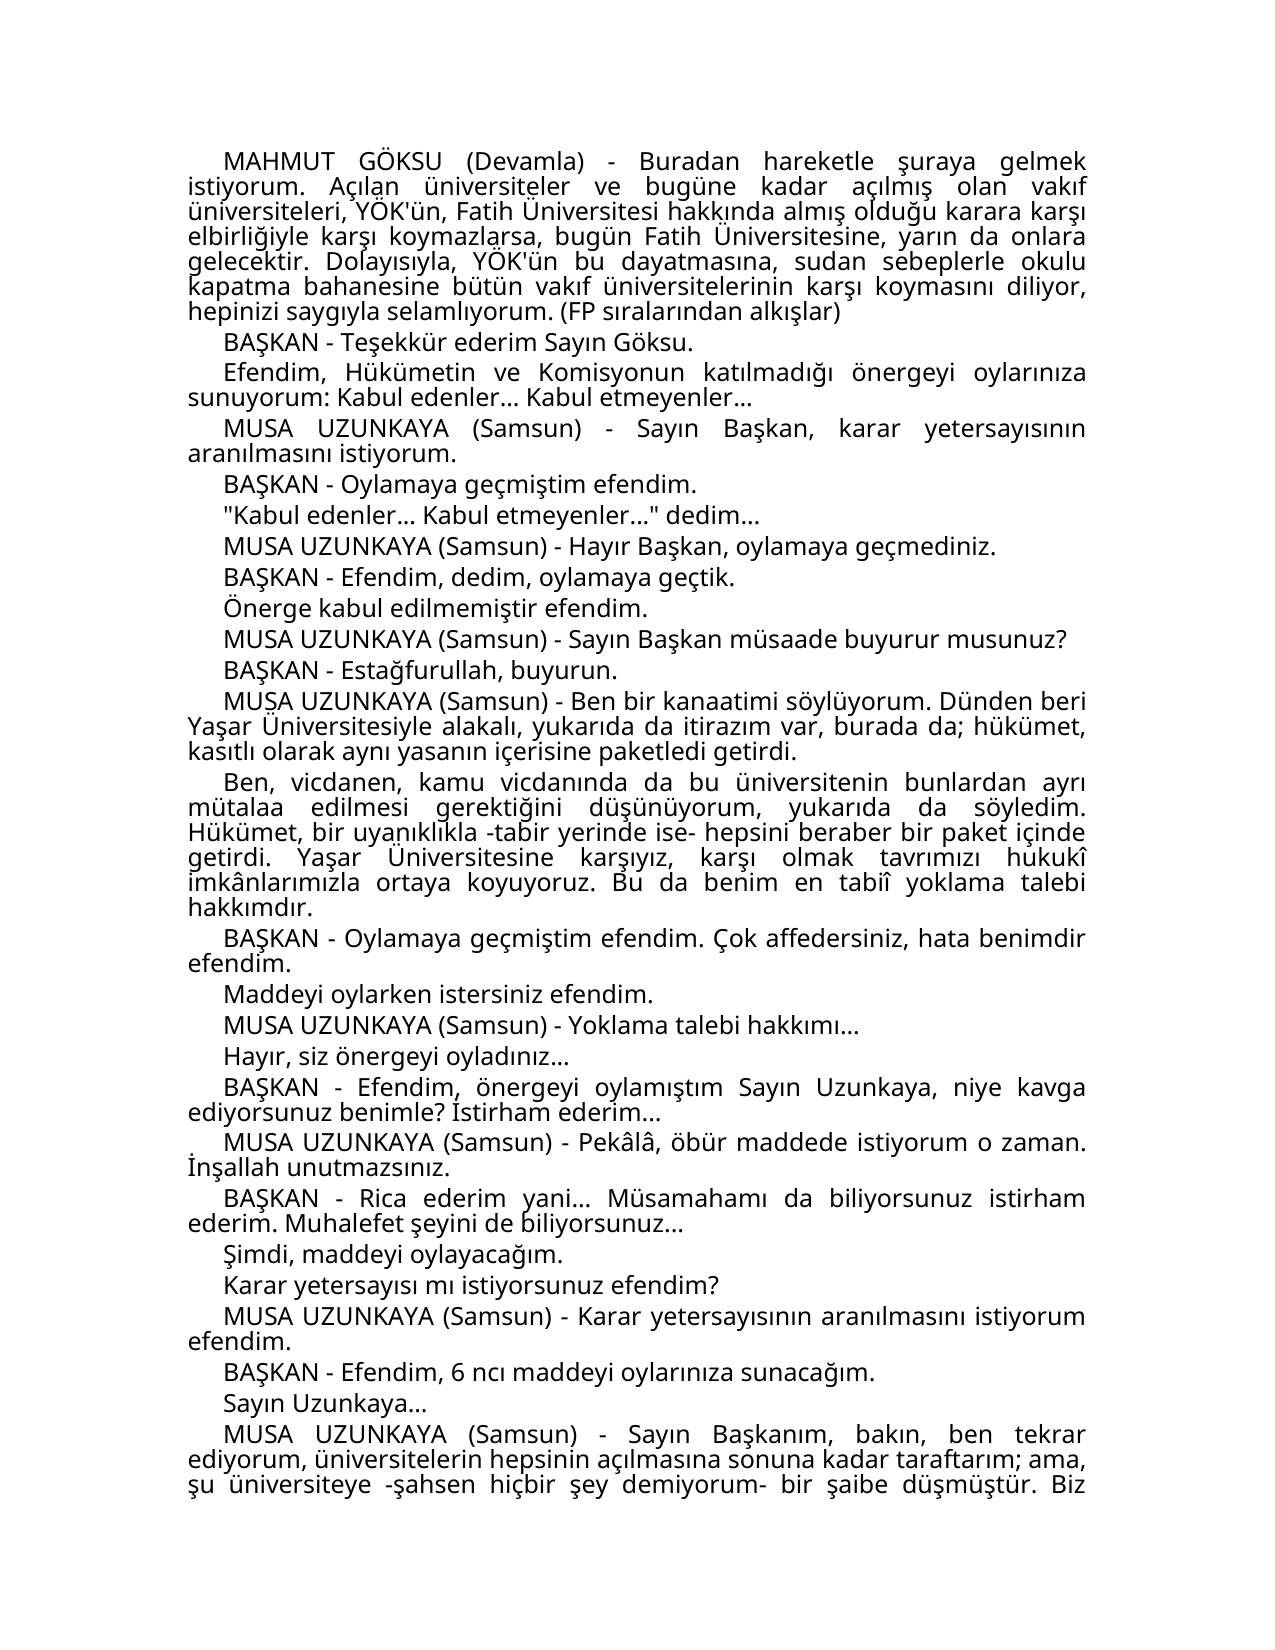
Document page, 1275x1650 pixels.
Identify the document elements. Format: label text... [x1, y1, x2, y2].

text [187, 1423, 1087, 1498]
text Sayın Uzunkaya... [187, 1392, 1087, 1417]
text BAŞKAN - Estağfurullah, buyurun. [187, 659, 1087, 684]
text Maddeyi oylarken istersiniz efendim. [187, 983, 1087, 1008]
text Şimdi, maddeyi oylayacağım. [187, 1244, 1087, 1269]
text Önerge kabul edilmemiştir efendim. [187, 597, 1087, 622]
text BAŞKAN - Rica ederim yani... Müsamahamı da biliyorsunuz istirham ederim. Muhalefet şeyini de biliyorsunuz... [187, 1188, 1087, 1238]
text MUSA UZUNKAYA (Samsun) - Sayın Başkan müsaade buyurur musunuz? [187, 628, 1087, 653]
text "Kabul edenler... Kabul etmeyenler..." dedim... [187, 505, 1087, 530]
text Ben, vicdanen, kamu vicdanında da bu üniversitenin bunlardan ayrı mütalaa edilmesi gerektiğini düşünüyorum, yukarıda da söyledim. Hükümet, bir uyanıklıkla -tabir yerinde ise- hepsini beraber bir paket içinde getirdi. Yaşar Üniversitesine karşıyız, karşı olmak tavrımızı hukukî imkânlarımızla ortaya koyuyoruz. Bu da benim en tabiî yoklama talebi hakkımdır. [187, 771, 1087, 921]
text BAŞKAN - Efendim, önergeyi oylamıştım Sayın Uzunkaya, niye kavga ediyorsunuz benimle? İstirham ederim... [187, 1076, 1087, 1126]
text Efendim, Hükümetin ve Komisyonun katılmadığı önergeyi oylarınıza sunuyorum: Kabul edenler... Kabul etmeyenler... [187, 362, 1087, 412]
text MUSA UZUNKAYA (Samsun) - Ben bir kanaatimi söylüyorum. Dünden beri Yaşar Üniversitesiyle alakalı, yukarıda da itirazım var, burada da; hükümet, kasıtlı olarak aynı yasanın içerisine paketledi getirdi. [187, 690, 1087, 765]
text BAŞKAN - Oylamaya geçmiştim efendim. [187, 474, 1087, 499]
text MUSA UZUNKAYA (Samsun) - Yoklama talebi hakkımı... [187, 1014, 1087, 1039]
text BAŞKAN - Efendim, dedim, oylamaya geçtik. [187, 567, 1087, 592]
text MAHMUT GÖKSU (Devamla) - Buradan hareketle şuraya gelmek istiyorum. Açılan üniversiteler ve bugüne kadar açılmış olan vakıf üniversiteleri, YÖK'ün, Fatih Üniversitesi hakkında almış olduğu karara karşı elbirliğiyle karşı koymazlarsa, bugün Fatih Üniversitesine, yarın da onlara gelecektir. Dolayısıyla, YÖK'ün bu dayatmasına, sudan sebeplerle okulu kapatma bahanesine bütün vakıf üniversitelerinin karşı koymasını diliyor, hepinizi saygıyla selamlıyorum. (FP sıralarından alkışlar) [187, 150, 1087, 325]
text MUSA UZUNKAYA (Samsun) - Pekâlâ, öbür maddede istiyorum o zaman. İnşallah unutmazsınız. [187, 1132, 1087, 1182]
text Hayır, siz önergeyi oyladınız... [187, 1045, 1087, 1070]
text BAŞKAN - Oylamaya geçmiştim efendim. Çok affedersiniz, hata benimdir efendim. [187, 927, 1087, 977]
text BAŞKAN - Teşekkür ederim Sayın Göksu. [187, 331, 1087, 356]
text Karar yetersayısı mı istiyorsunuz efendim? [187, 1275, 1087, 1300]
text MUSA UZUNKAYA (Samsun) - Hayır Başkan, oylamaya geçmediniz. [187, 536, 1087, 561]
text MUSA UZUNKAYA (Samsun) - Karar yetersayısının aranılmasını istiyorum efendim. [187, 1306, 1087, 1356]
text BAŞKAN - Efendim, 6 ncı maddeyi oylarınıza sunacağım. [187, 1362, 1087, 1387]
text MUSA UZUNKAYA (Samsun) - Sayın Başkan, karar yetersayısının aranılmasını istiyorum. [187, 418, 1087, 468]
